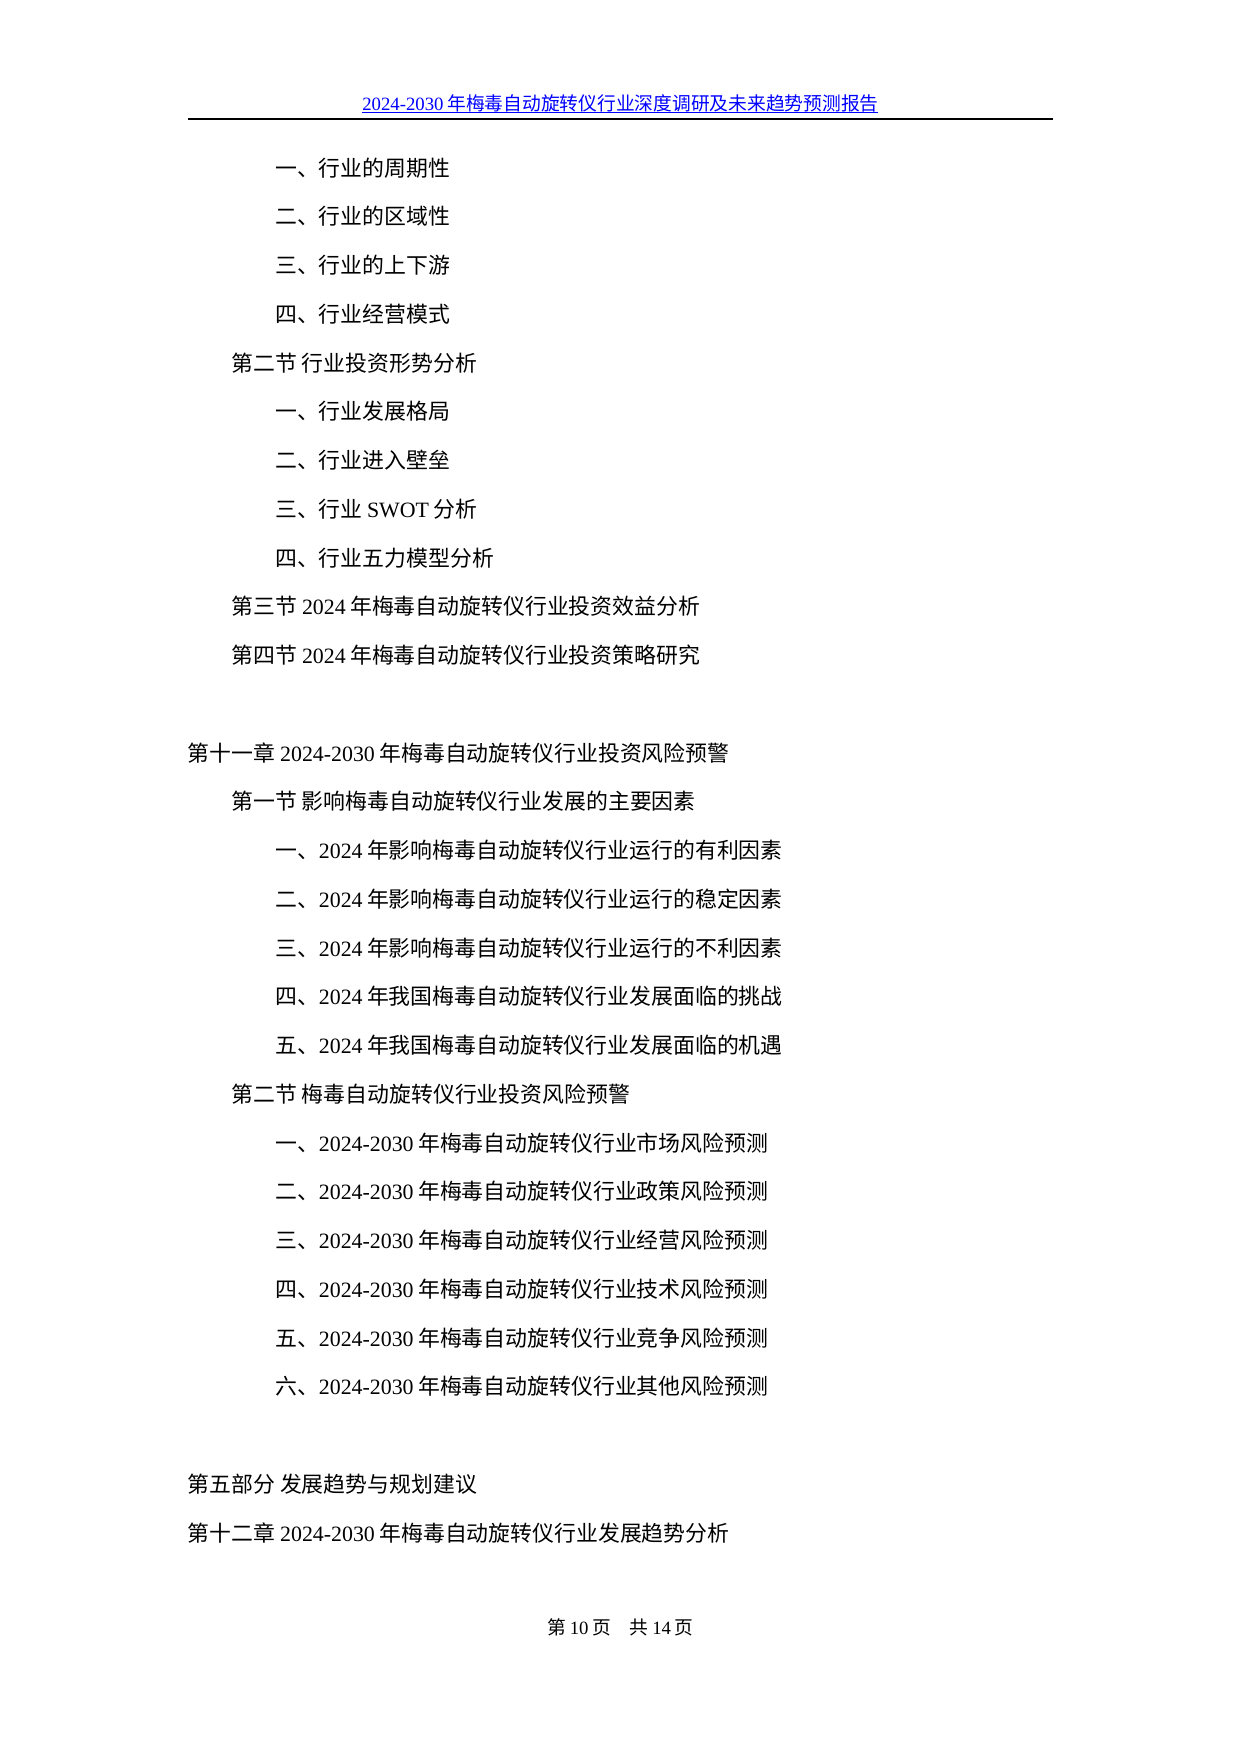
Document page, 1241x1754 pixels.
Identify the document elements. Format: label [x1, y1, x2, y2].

text [187, 150, 1053, 1548]
